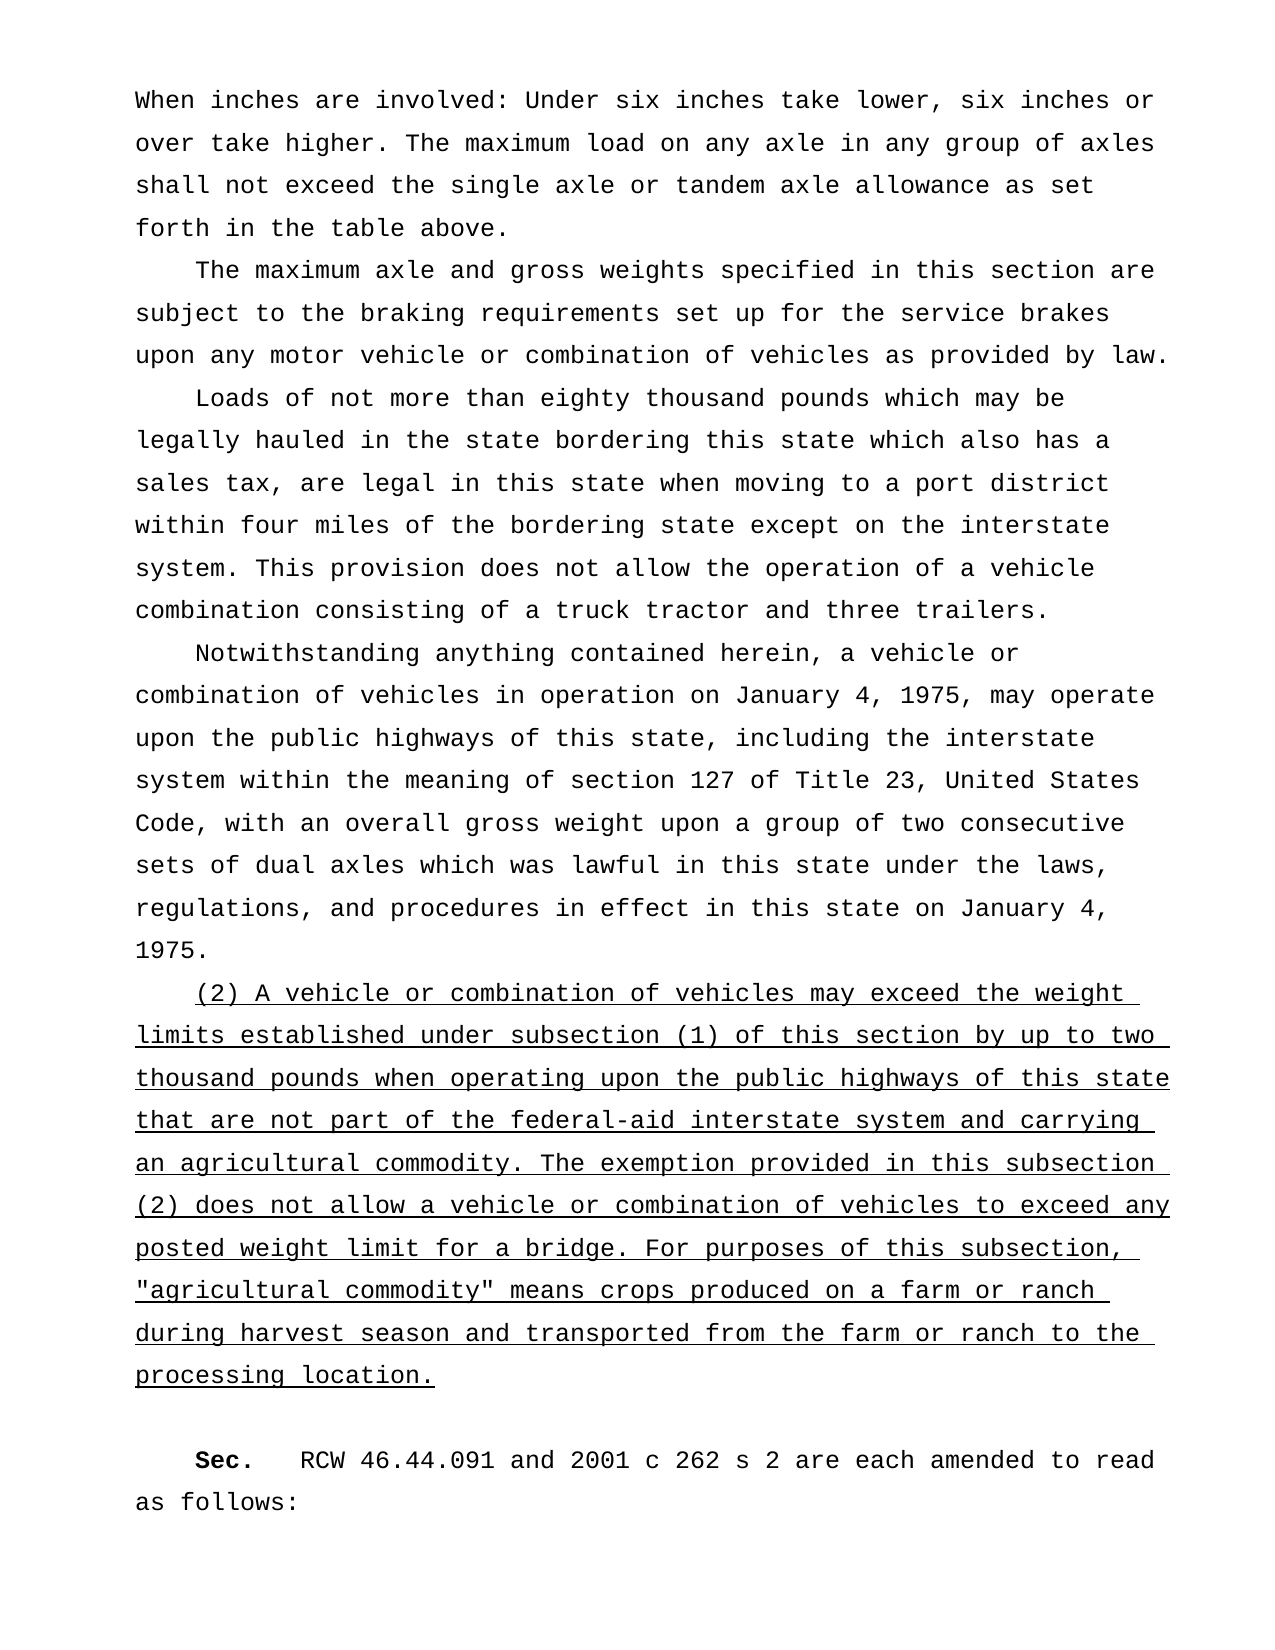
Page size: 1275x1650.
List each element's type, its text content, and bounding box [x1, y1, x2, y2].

text Sec. RCW 46.44.091 and 2001 c 262 s 2 are each amended to read as follows: [135, 1434, 1170, 1519]
text (2) A vehicle or combination of vehicles may exceed the weight limits established under subsection (1) of this section by up to two thousand pounds when operating upon the public highways of this state that are not part of the federal-aid interstate system and carrying an agricultural commodity. The exemption provided in this subsection (2) does not allow a vehicle or combination of vehicles to exceed any posted weight limit for a bridge. For purposes of this subsection, "agricultural commodity" means crops produced on a farm or ranch during harvest season and transported from the farm or ranch to the processing location. [135, 967, 1170, 1046]
text The maximum axle and gross weights specified in this section are subject to the braking requirements set up for the service brakes upon any motor vehicle or combination of vehicles as provided by law. [135, 245, 1170, 372]
text (2) A vehicle or combination of vehicles may exceed the weight limits established under subsection (1) of this section by up to two thousand pounds when operating upon the public highways of this state that are not part of the federal-aid interstate system and carrying an agricultural commodity. The exemption provided in this subsection (2) does not allow a vehicle or combination of vehicles to exceed any posted weight limit for a bridge. For purposes of this subsection, "agricultural commodity" means crops produced on a farm or ranch during harvest season and transported from the farm or ranch to the processing location. [135, 1218, 1170, 1392]
text Notwithstanding anything contained herein, a vehicle or combination of vehicles in operation on January 4, 1975, may operate upon the public highways of this state, including the interstate system within the meaning of section 127 of Title 23, United States Code, with an overall gross weight upon a group of two consecutive sets of dual axles which was lawful in this state under the laws, regulations, and procedures in effect in this state on January 4, 1975. [135, 627, 1170, 967]
text When inches are involved: Under six inches take lower, six inches or over take higher. The maximum load on any axle in any group of axles shall not exceed the single axle or tandem axle allowance as set forth in the table above. [135, 75, 1170, 245]
text Loads of not more than eighty thousand pounds which may be legally hauled in the state bordering this state which also has a sales tax, are legal in this state when moving to a port district within four miles of the bordering state except on the interstate system. This provision does not allow the operation of a vehicle combination consisting of a truck tractor and three trailers. [135, 372, 1170, 627]
text (2) A vehicle or combination of vehicles may exceed the weight limits established under subsection (1) of this section by up to two thousand pounds when operating upon the public highways of this state that are not part of the federal-aid interstate system and carrying an agricultural commodity. The exemption provided in this subsection (2) does not allow a vehicle or combination of vehicles to exceed any posted weight limit for a bridge. For purposes of this subsection, "agricultural commodity" means crops produced on a farm or ranch during harvest season and transported from the farm or ranch to the processing location. [135, 1175, 1170, 1216]
text (2) A vehicle or combination of vehicles may exceed the weight limits established under subsection (1) of this section by up to two thousand pounds when operating upon the public highways of this state that are not part of the federal-aid interstate system and carrying an agricultural commodity. The exemption provided in this subsection (2) does not allow a vehicle or combination of vehicles to exceed any posted weight limit for a bridge. For purposes of this subsection, "agricultural commodity" means crops produced on a farm or ranch during harvest season and transported from the farm or ranch to the processing location. [135, 1090, 1170, 1174]
text (2) A vehicle or combination of vehicles may exceed the weight limits established under subsection (1) of this section by up to two thousand pounds when operating upon the public highways of this state that are not part of the federal-aid interstate system and carrying an agricultural commodity. The exemption provided in this subsection (2) does not allow a vehicle or combination of vehicles to exceed any posted weight limit for a bridge. For purposes of this subsection, "agricultural commodity" means crops produced on a farm or ranch during harvest season and transported from the farm or ranch to the processing location. [135, 1048, 1170, 1089]
